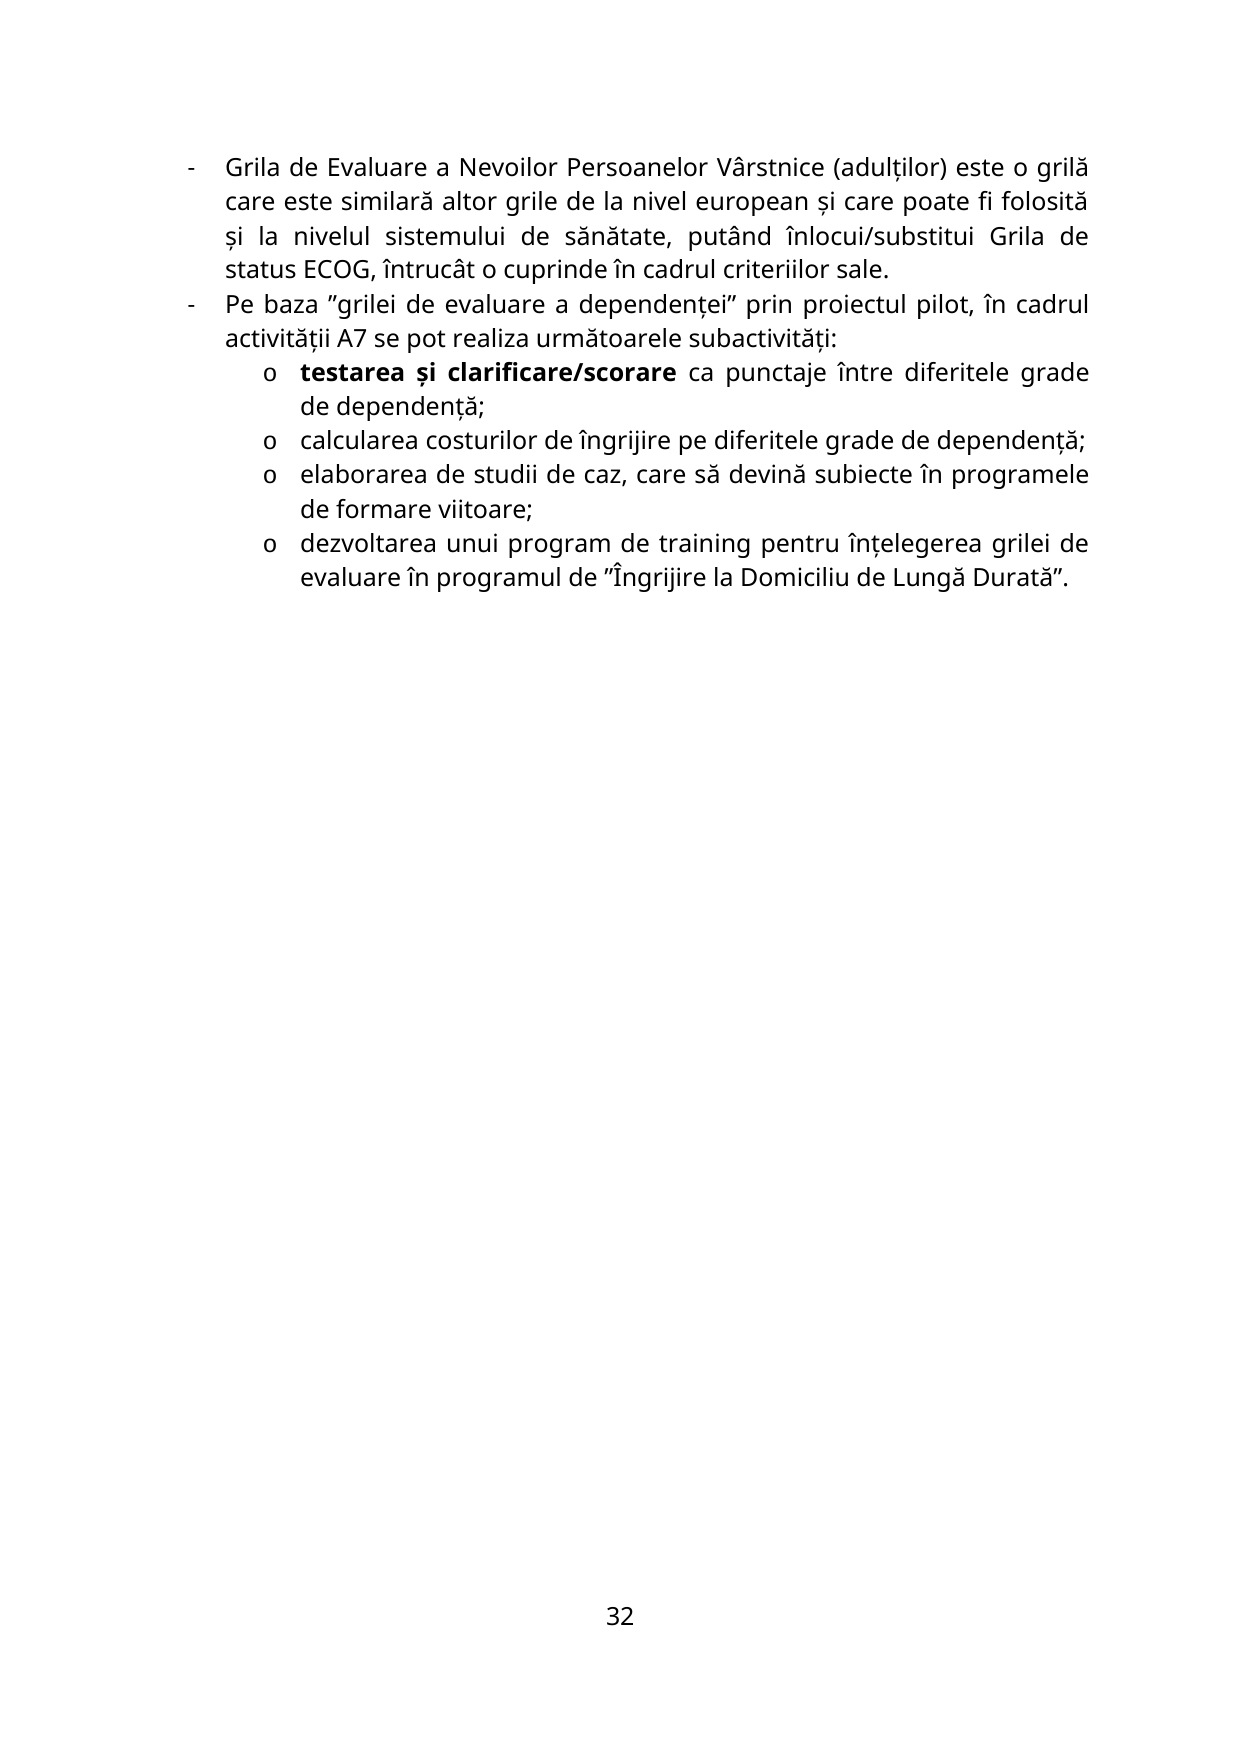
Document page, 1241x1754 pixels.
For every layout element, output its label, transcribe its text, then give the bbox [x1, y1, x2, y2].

list Pe baza ”grilei de evaluare a dependenței” prin proiectul pilot, în cadrul activității A7 se pot realiza următoarele subactivități: [187, 286, 1090, 354]
list testarea și clarificare/scorare ca punctaje între diferitele grade de dependență; [262, 354, 1090, 423]
list calcularea costurilor de îngrijire pe diferitele grade de dependență; [262, 423, 1090, 457]
list elaborarea de studii de caz, care să devină subiecte în programele de formare viitoare; [262, 457, 1090, 525]
list Grila de Evaluare a Nevoilor Persoanelor Vârstnice (adulților) este o grilă care este similară altor grile de la nivel european și care poate fi folosită și la nivelul sistemului de sănătate, putând înlocui/substitui Grila de status ECOG, întrucât o cuprinde în cadrul criteriilor sale. [187, 150, 1090, 286]
list dezvoltarea unui program de training pentru înțelegerea grilei de evaluare în programul de ”Îngrijire la Domiciliu de Lungă Durată”. [262, 525, 1090, 594]
